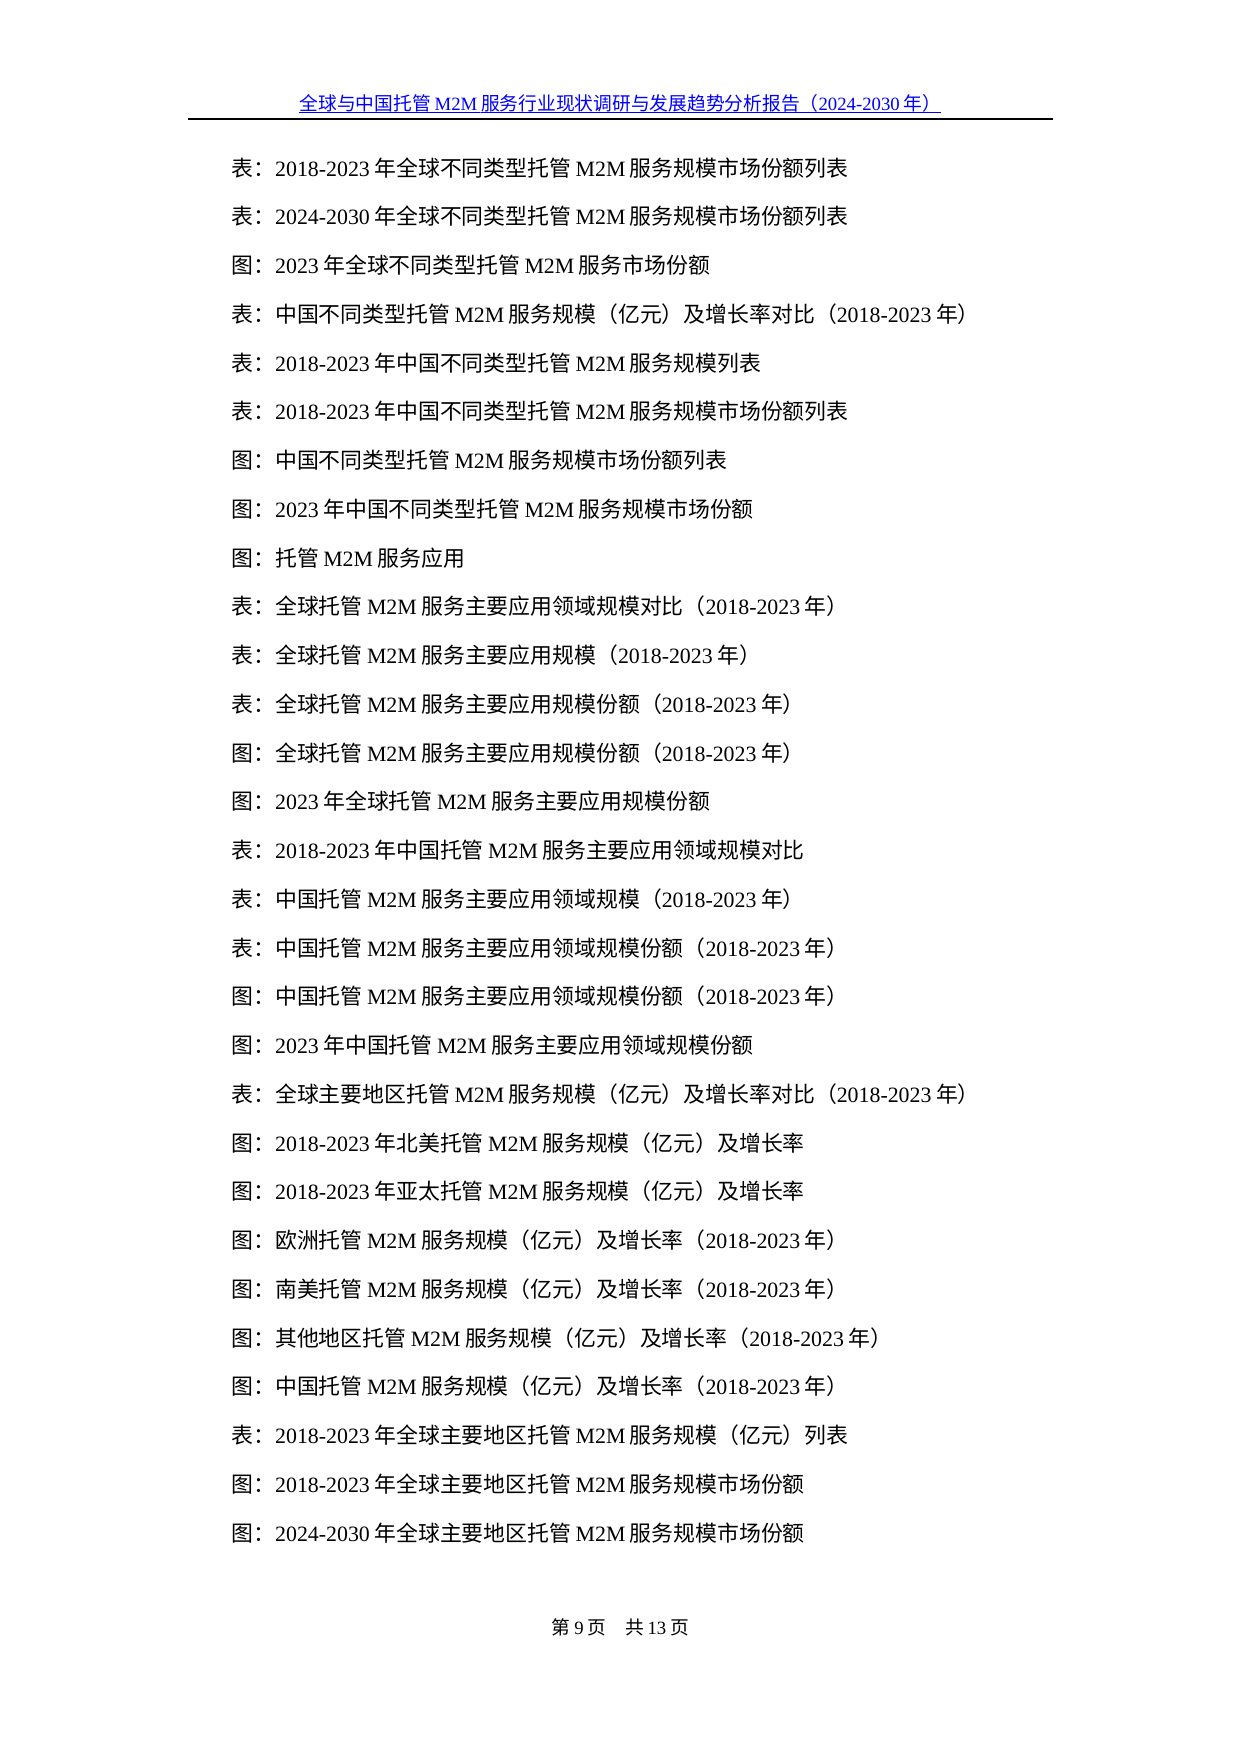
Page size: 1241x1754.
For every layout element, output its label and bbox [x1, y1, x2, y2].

text [187, 150, 1053, 1548]
